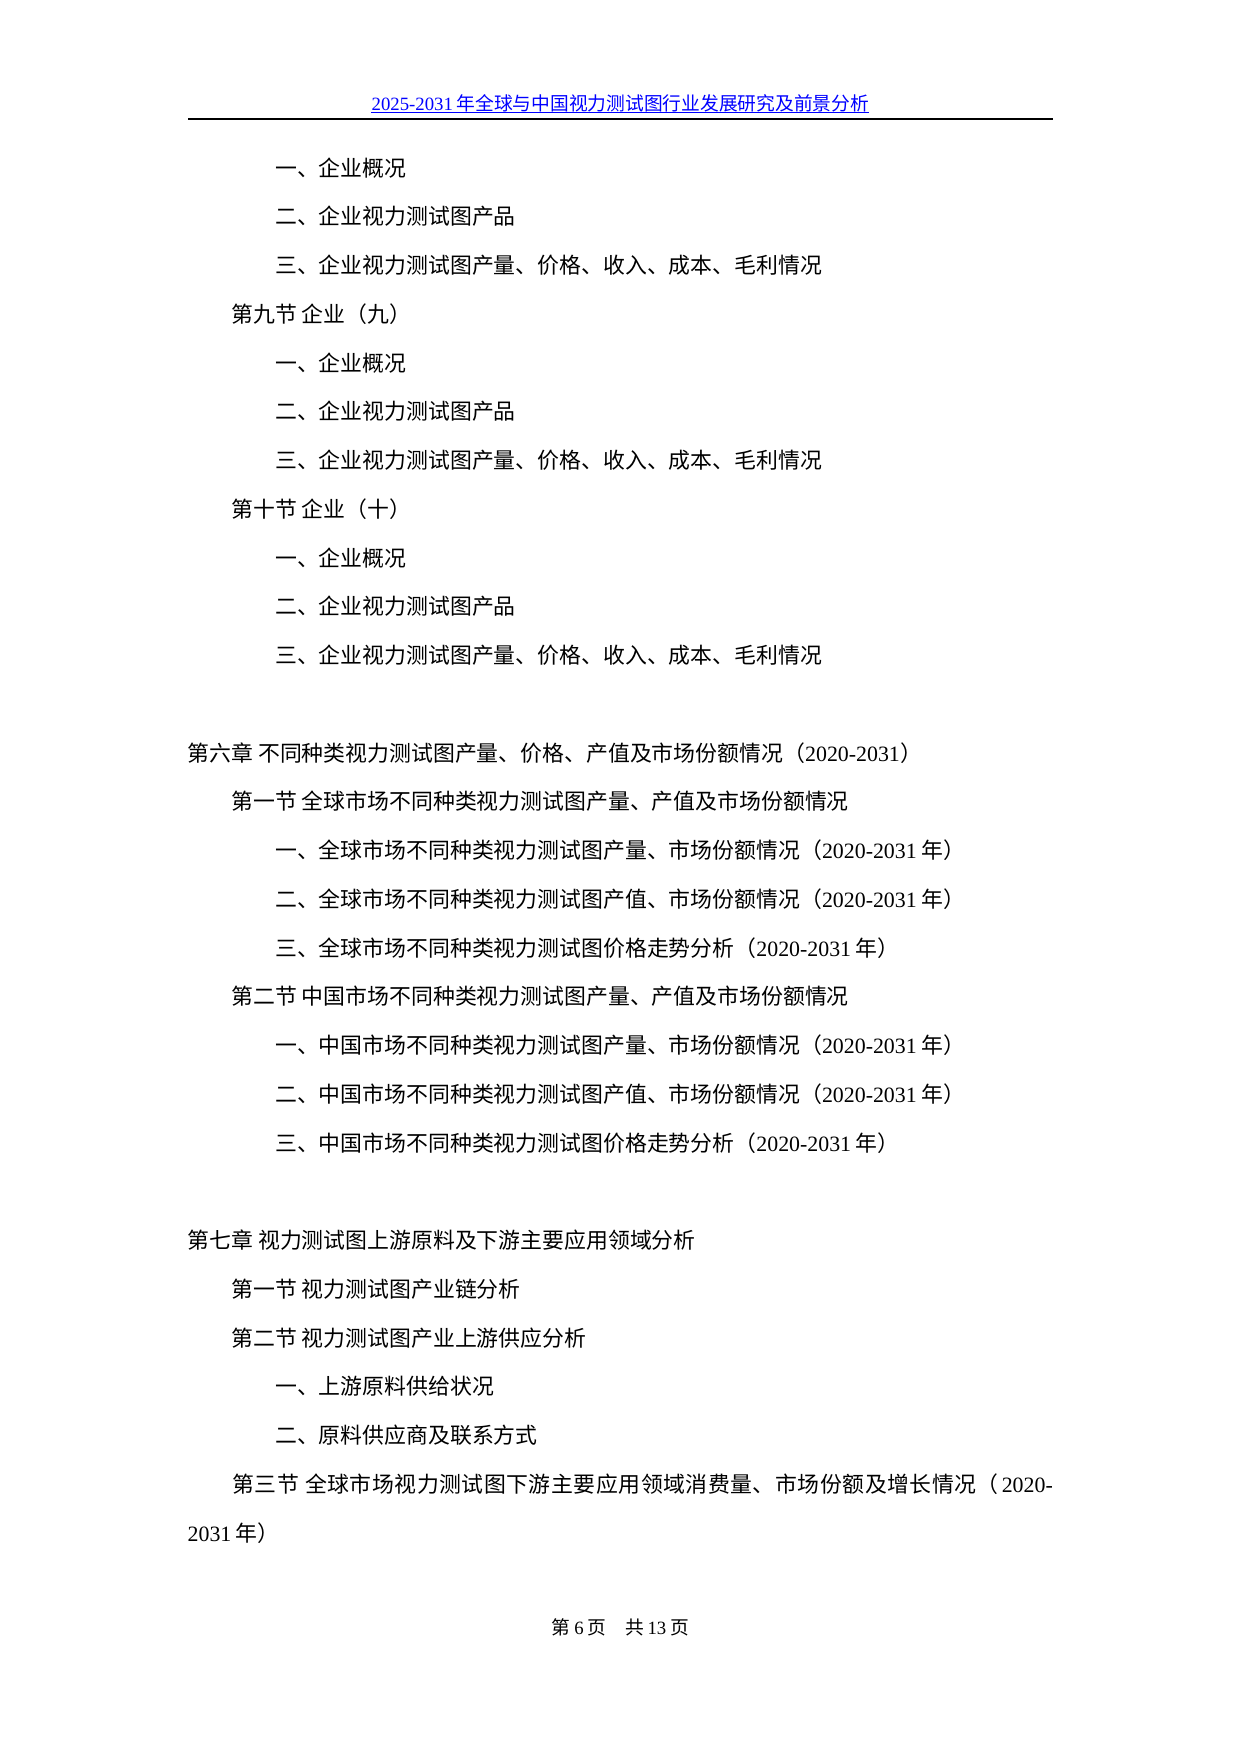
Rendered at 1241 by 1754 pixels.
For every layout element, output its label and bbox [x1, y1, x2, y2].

text [187, 150, 1053, 1548]
